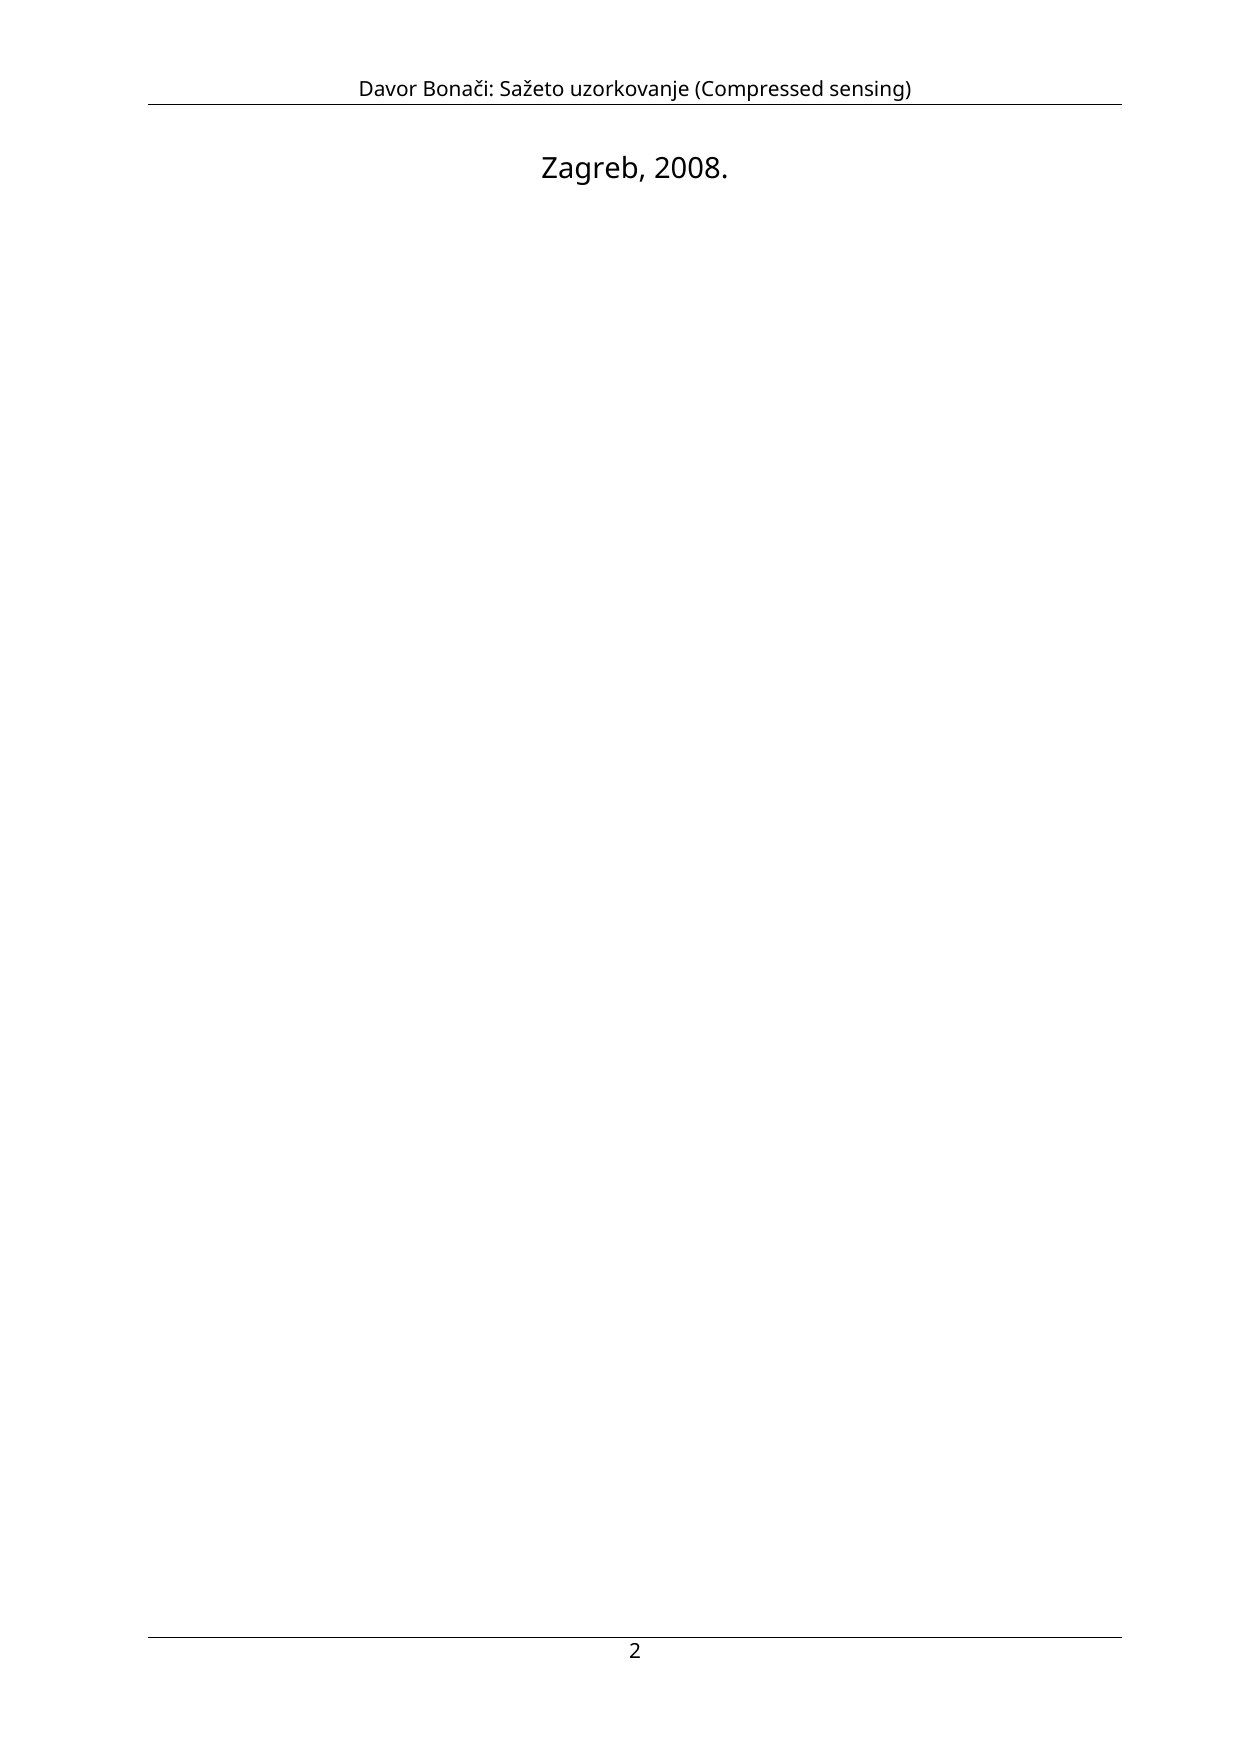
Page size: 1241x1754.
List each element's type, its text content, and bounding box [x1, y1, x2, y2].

text Zagreb, 2008. [148, 148, 1122, 187]
